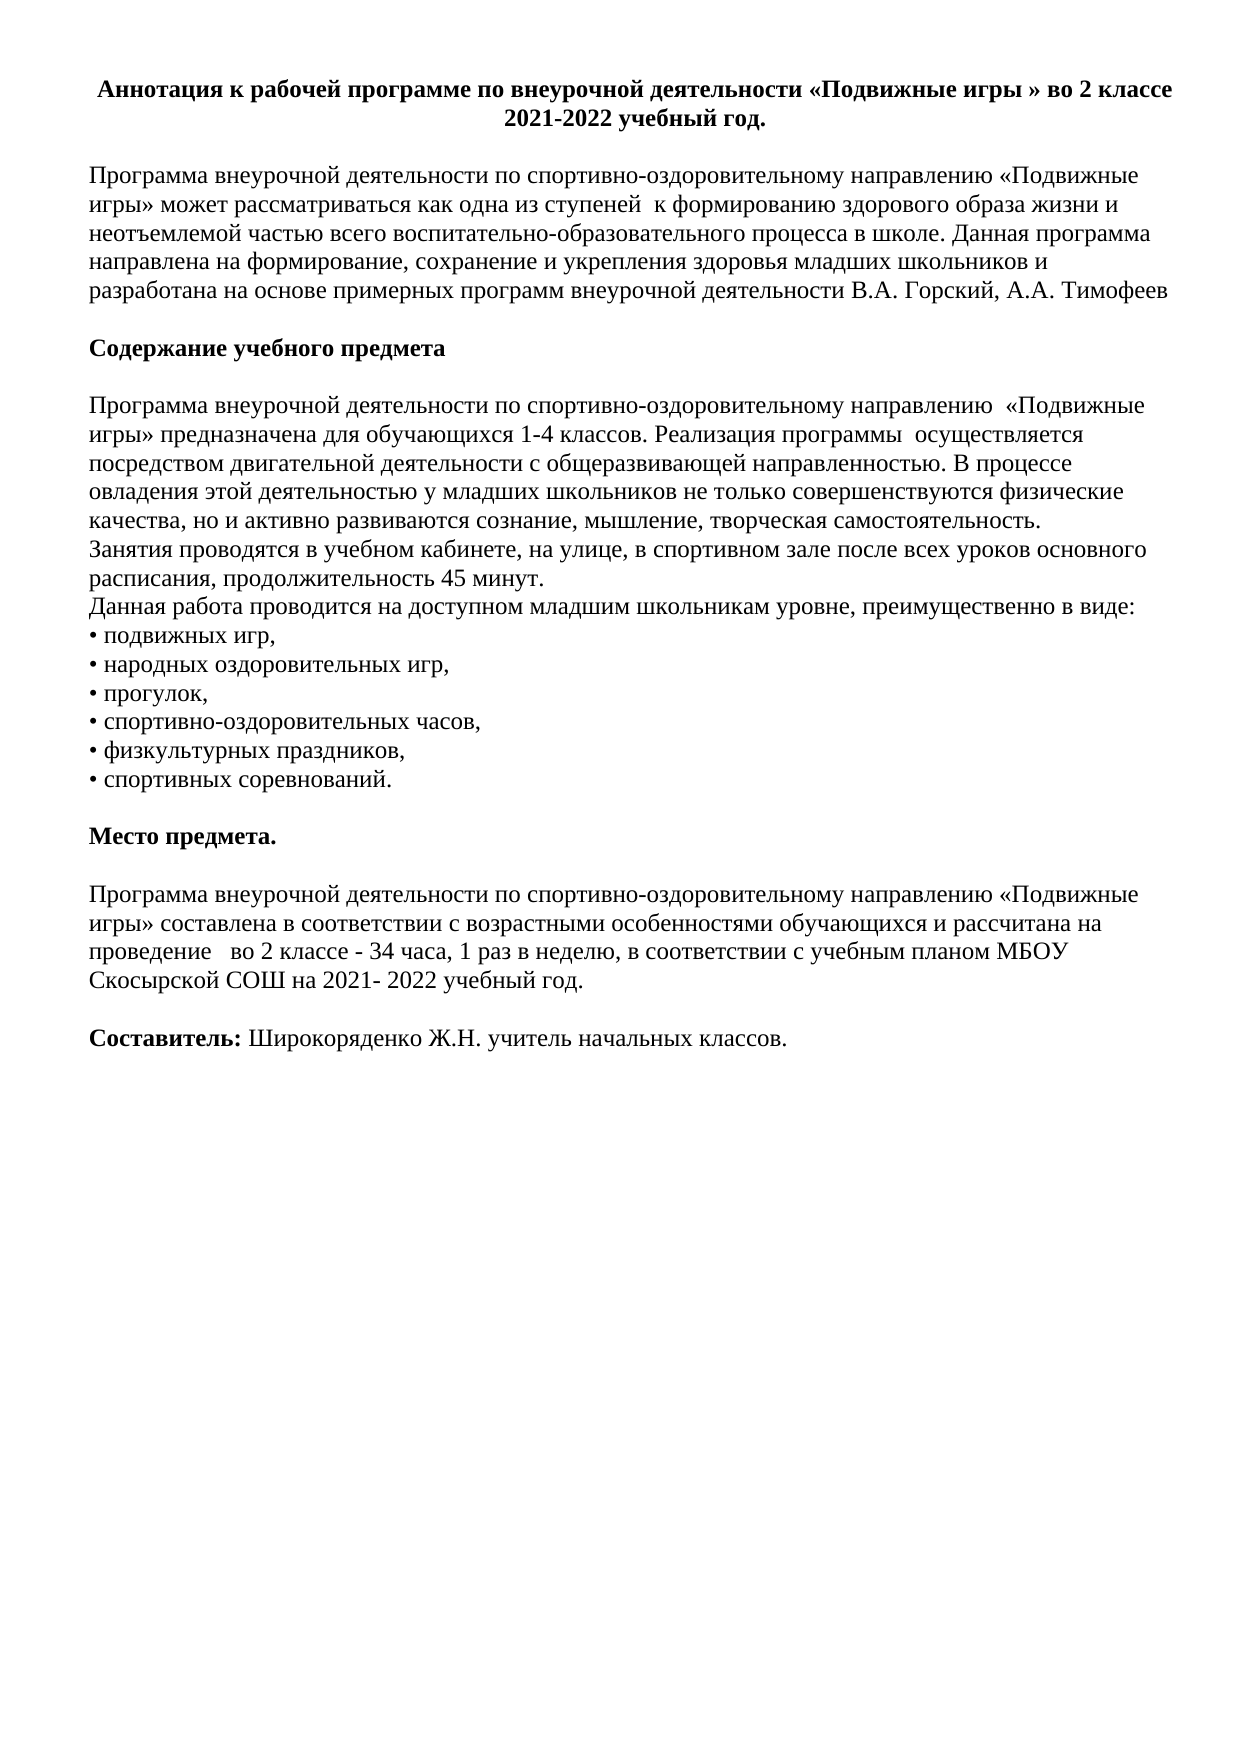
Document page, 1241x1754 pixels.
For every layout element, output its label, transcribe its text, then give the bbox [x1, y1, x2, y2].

text • прогулок, [88, 678, 1181, 706]
text Программа внеурочной деятельности по спортивно-оздоровительному направлению «Подвижные игры» может рассматриваться как одна из ступеней к формированию здорового образа жизни и неотъемлемой частью всего воспитательно-образовательного процесса в школе. Данная программа направлена на формирование, сохранение и укрепления здоровья младших школьников и разработана на основе примерных программ внеурочной деятельности В.А. Горский, А.А. Тимофеев [88, 160, 1181, 304]
text Программа внеурочной деятельности по спортивно-оздоровительному направлению «Подвижные игры» предназначена для обучающихся 1-4 классов. Реализация программы осуществляется посредством двигательной деятельности с общеразвивающей направленностью. В процессе овладения этой деятельностью у младших школьников не только совершенствуются физические качества, но и активно развиваются сознание, мышление, творческая самостоятельность. [88, 390, 1181, 534]
text • подвижных игр, [88, 620, 1181, 649]
text Составитель: Широкоряденко Ж.Н. учитель начальных классов. [88, 1023, 1181, 1051]
text • физкультурных праздников, [88, 735, 1181, 764]
text Данная работа проводится на доступном младшим школьникам уровне, преимущественно в виде: [88, 591, 1181, 620]
text Место предмета. [88, 821, 1181, 850]
text Занятия проводятся в учебном кабинете, на улице, в спортивном зале после всех уроков основного расписания, продолжительность 45 минут. [88, 534, 1181, 591]
text • спортивно-оздоровительных часов, [88, 706, 1181, 735]
text Программа внеурочной деятельности по спортивно-оздоровительному направлению «Подвижные игры» составлена в соответствии с возрастными особенностями обучающихся и рассчитана на проведение во 2 классе - 34 часа, 1 раз в неделю, в соответствии с учебным планом МБОУ Скосырской СОШ на 2021- 2022 учебный год. [88, 879, 1181, 994]
text Аннотация к рабочей программе по внеурочной деятельности «Подвижные игры » во 2 классе 2021-2022 учебный год. [88, 74, 1181, 131]
text Содержание учебного предмета [88, 333, 1181, 361]
text • народных оздоровительных игр, [88, 649, 1181, 678]
text • спортивных соревнований. [88, 764, 1181, 793]
